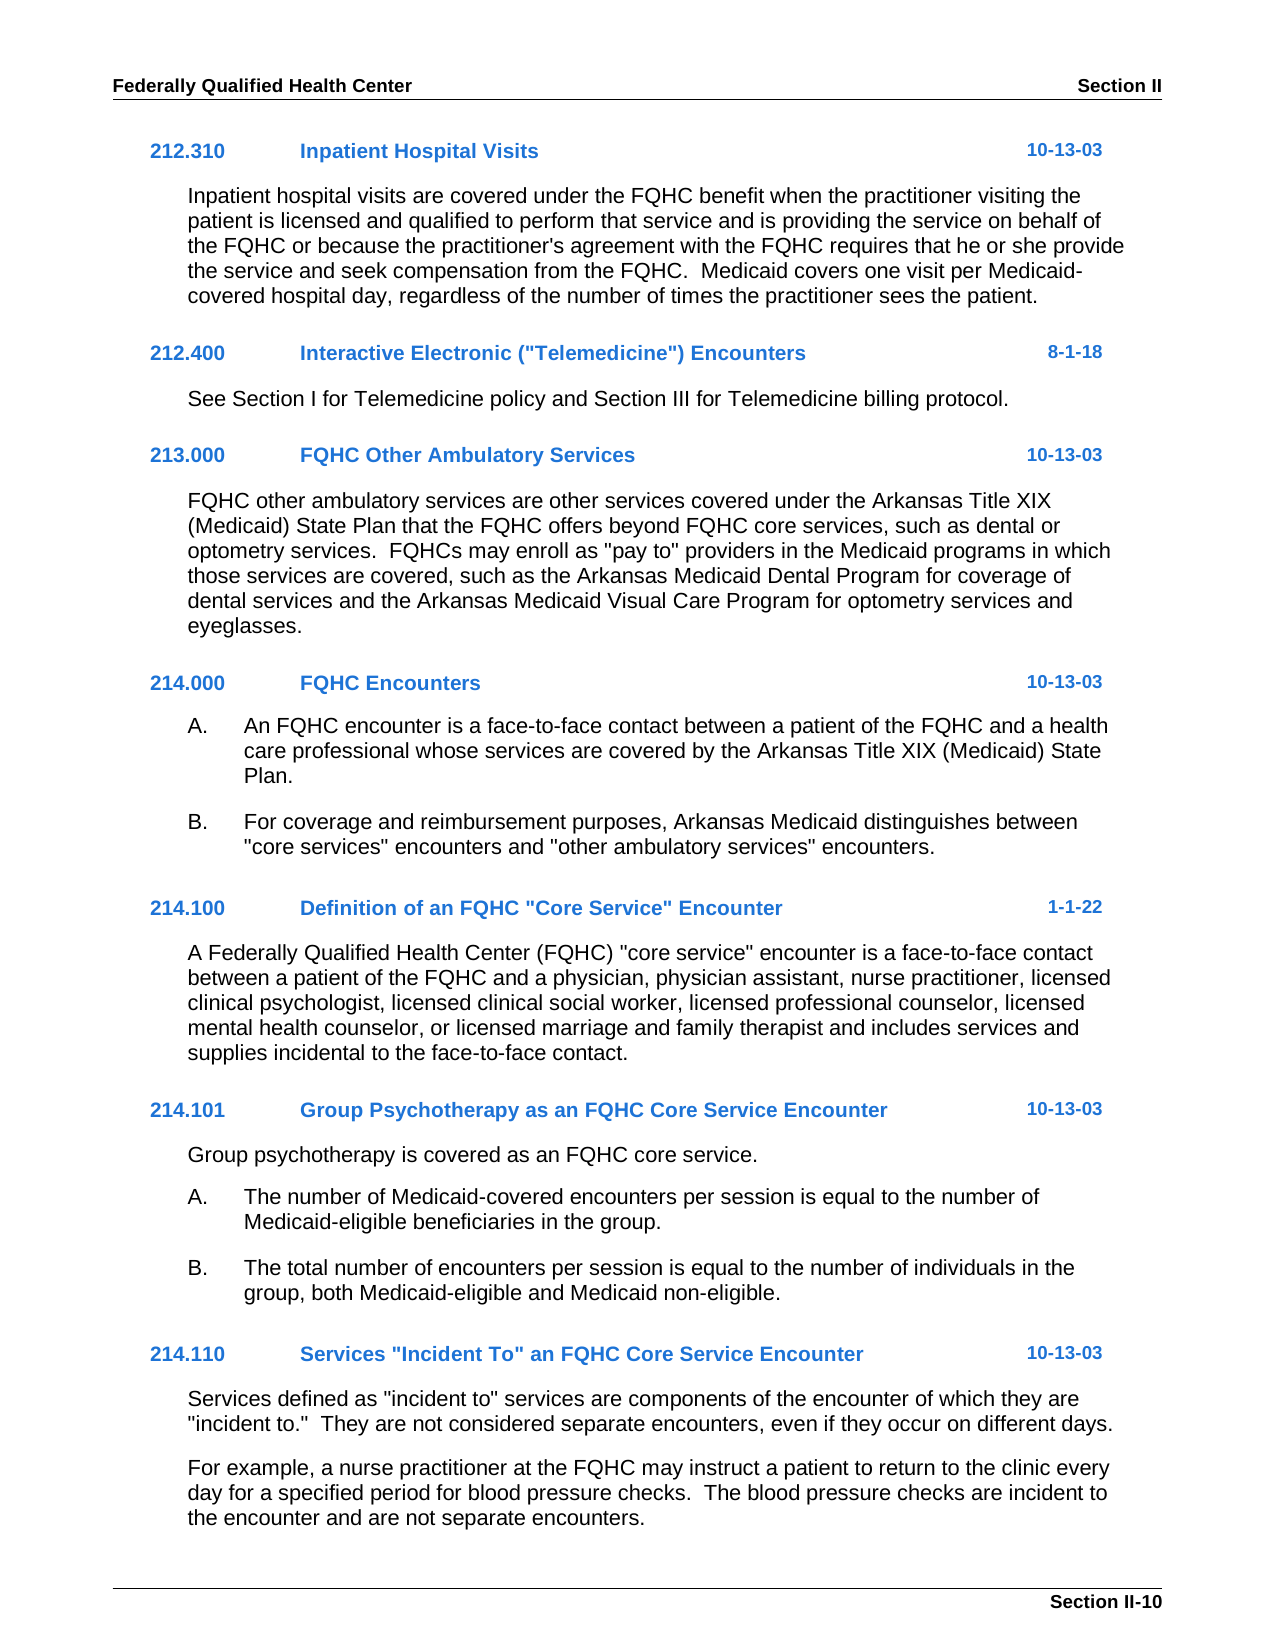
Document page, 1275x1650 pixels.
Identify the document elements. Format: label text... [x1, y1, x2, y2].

list For example, a nurse practitioner at the FQHC may instruct a patient to return to the clinic every day for a specified period for blood pressure checks. The blood pressure checks are incident to the encounter and are not separate encounters. [187, 1455, 1125, 1530]
text A. An FQHC encounter is a face-to-face contact between a patient of the FQHC and a health care professional whose services are covered by the Arkansas Title XIX (Medicaid) State Plan. [187, 713, 1125, 788]
table_header 1-1-22 [986, 871, 1113, 926]
table_header 8-1-18 [986, 316, 1113, 372]
table_header [986, 1317, 1113, 1372]
list Group psychotherapy is covered as an FQHC core service. [187, 1142, 1125, 1167]
table_header 214.101 Group Psychotherapy as an FQHC Core Service Encounter [140, 1073, 984, 1128]
table_header 214.000 FQHC Encounters [140, 646, 984, 701]
table_header [986, 1073, 1113, 1128]
table_header 212.400 Interactive Electronic ("Telemedicine") Encounters [140, 316, 984, 372]
list FQHC other ambulatory services are other services covered under the Arkansas Title XIX (Medicaid) State Plan that the FQHC offers beyond FQHC core services, such as dental or optometry services. FQHCs may enroll as "pay to" providers in the Medicaid programs in which those services are covered, such as the Arkansas Medicaid Dental Program for coverage of dental services and the Arkansas Medicaid Visual Care Program for optometry services and eyeglasses. [187, 488, 1125, 638]
list See Section I for Telemedicine policy and Section III for Telemedicine billing protocol. [187, 386, 1125, 411]
table_header [986, 114, 1113, 169]
table_header [986, 418, 1113, 474]
table_header [986, 646, 1113, 701]
text B. The total number of encounters per session is equal to the number of individuals in the group, both Medicaid-eligible and Medicaid non-eligible. [187, 1255, 1125, 1305]
text A. The number of Medicaid-covered encounters per session is equal to the number of Medicaid-eligible beneficiaries in the group. [187, 1184, 1125, 1234]
list A Federally Qualified Health Center (FQHC) "core service" encounter is a face-to-face contact between a patient of the FQHC and a physician, physician assistant, nurse practitioner, licensed clinical psychologist, licensed clinical social worker, licensed professional counselor, licensed mental health counselor, or licensed marriage and family therapist and includes services and supplies incidental to the face-to-face contact. [187, 940, 1125, 1065]
table_header 214.110 Services "Incident To" an FQHC Core Service Encounter [140, 1317, 984, 1372]
list Services defined as "incident to" services are components of the encounter of which they are "incident to." They are not considered separate encounters, even if they occur on different days. [187, 1386, 1125, 1436]
table_header 212.310 Visits [140, 114, 984, 169]
text B. For coverage and reimbursement purposes, Arkansas Medicaid distinguishes between "core services" encounters and "other ambulatory services" encounters. [187, 809, 1125, 859]
list Inpatient hospital visits are covered under the FQHC benefit when the practitioner visiting the patient is licensed and qualified to perform that service and is providing the service on behalf of the FQHC or because the practitioner's agreement with the FQHC requires that he or she provide the service and seek compensation from the FQHC. Medicaid covers one visit per Medicaid-covered hospital day, regardless of the number of times the practitioner sees the patient. [187, 183, 1125, 308]
table_header 213.000 FQHC Other Ambulatory Services [140, 418, 985, 474]
table_header 214.100 Definition of an FQHC "Core Service" Encounter [140, 871, 984, 926]
